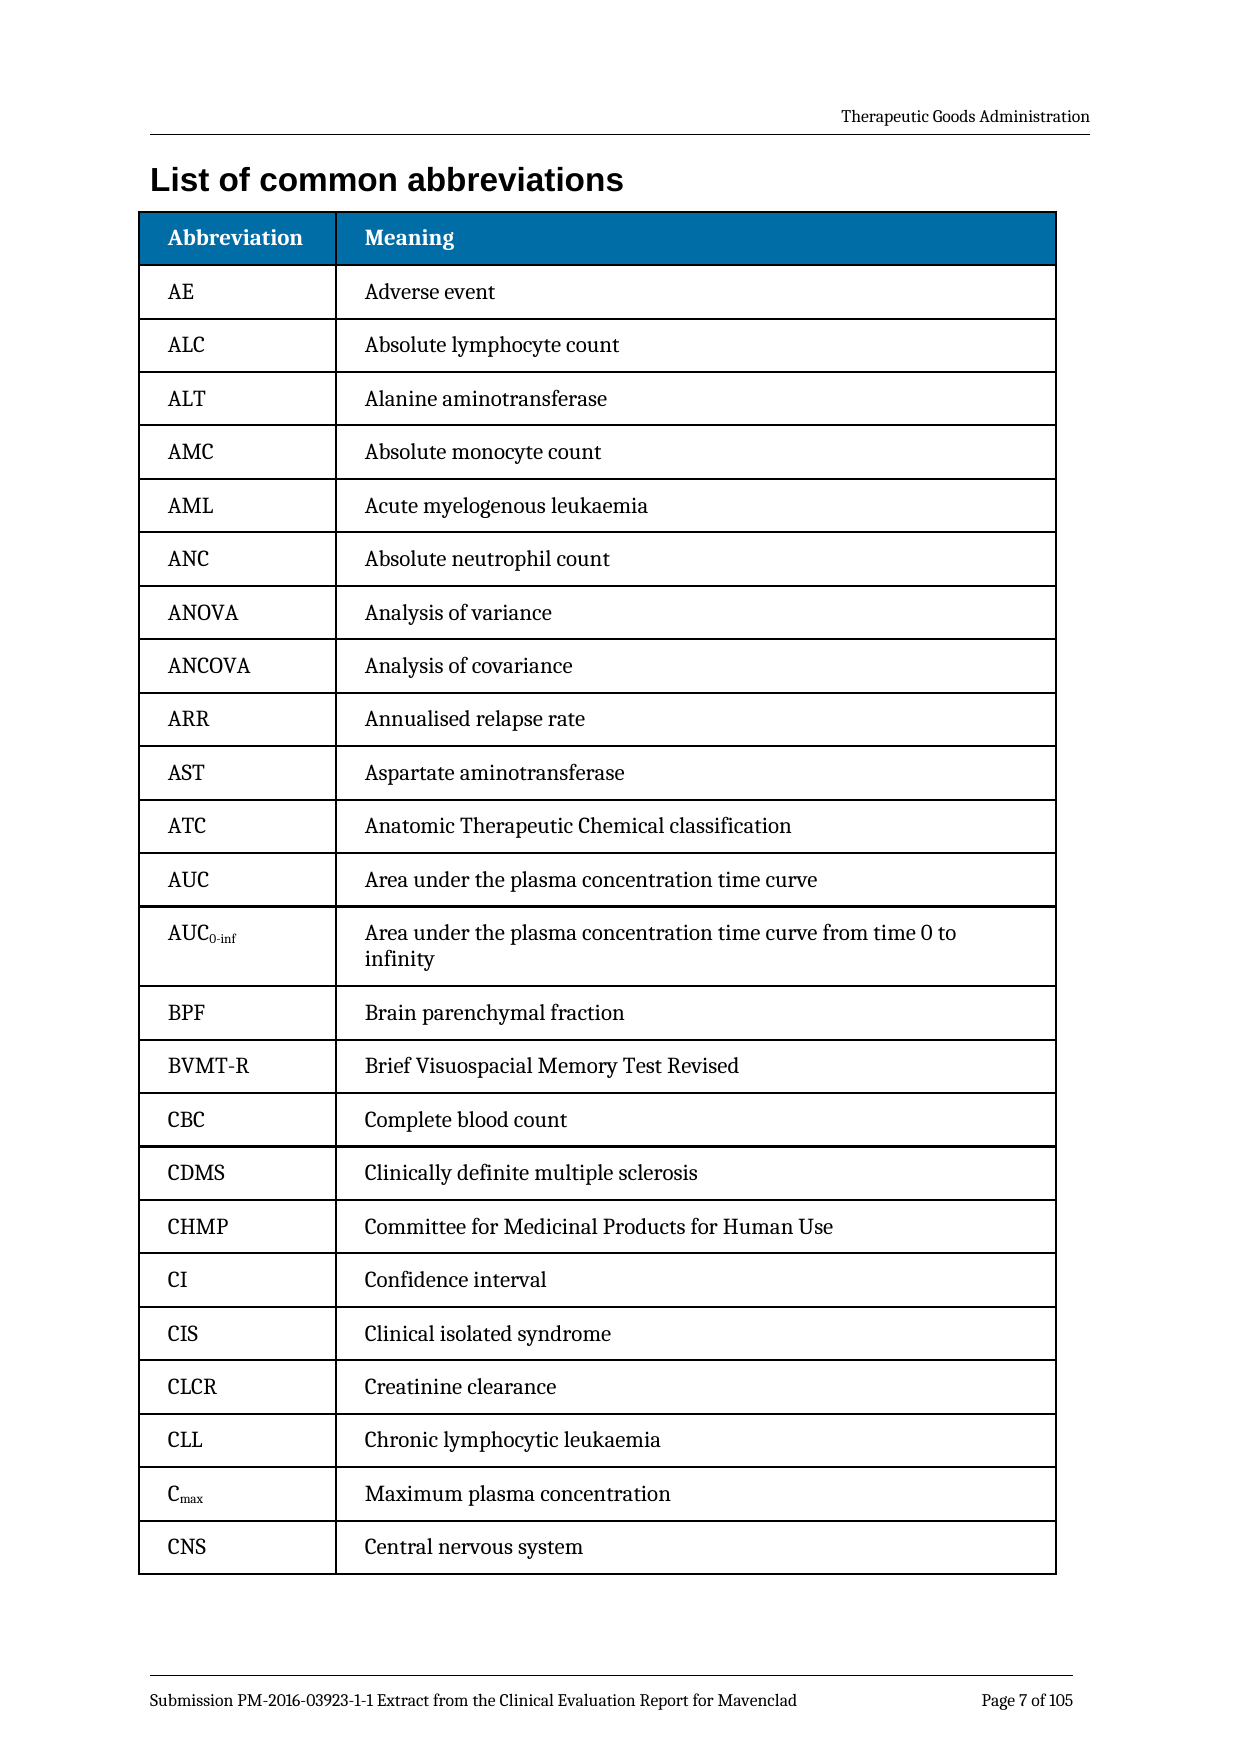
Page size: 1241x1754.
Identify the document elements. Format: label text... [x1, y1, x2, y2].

table_cell Maximum plasma concentration [337, 1468, 1055, 1519]
table_cell Brain parenchymal fraction [337, 987, 1055, 1038]
table_cell Confidence interval [337, 1254, 1055, 1306]
table_cell Complete blood count [337, 1094, 1055, 1145]
table_cell ATC [140, 801, 335, 852]
table_cell Absolute neutrophil count [337, 533, 1055, 585]
table_cell Aspartate aminotransferase [337, 747, 1055, 798]
table_cell Clinical isolated syndrome [337, 1308, 1055, 1359]
table_cell ANOVA [140, 587, 335, 638]
table_cell AML [140, 480, 335, 531]
table_cell Annualised relapse rate [337, 694, 1055, 745]
table_cell CDMS [140, 1148, 335, 1199]
table_cell AMC [140, 426, 335, 478]
table_cell Area under the plasma concentration time curve [337, 854, 1055, 905]
table_cell Absolute lymphocyte count [337, 320, 1055, 371]
table_header Abbreviation [140, 213, 335, 264]
table_cell ALT [140, 373, 335, 424]
table_cell CNS [140, 1522, 335, 1573]
table_cell Acute myelogenous leukaemia [337, 480, 1055, 531]
table_cell ARR [140, 694, 335, 745]
table_cell CBC [140, 1094, 335, 1145]
table_cell Analysis of covariance [337, 640, 1055, 692]
table_cell Absolute monocyte count [337, 426, 1055, 478]
table_cell CI [140, 1254, 335, 1306]
table_cell Area under the plasma concentration time curve from time 0 to infinity [337, 908, 1055, 985]
table_cell AUC0-inf [140, 908, 335, 985]
table_cell Adverse event [337, 266, 1055, 317]
table_cell CHMP [140, 1201, 335, 1252]
table_cell Clinically definite multiple sclerosis [337, 1148, 1055, 1199]
table_cell CLCR [140, 1361, 335, 1413]
table_cell AST [140, 747, 335, 798]
table_header Meaning [337, 213, 1055, 264]
subtitle List of common abbreviations [150, 160, 1090, 198]
table_cell AUC [140, 854, 335, 905]
table_cell CIS [140, 1308, 335, 1359]
table_cell Brief Visuospacial Memory Test Revised [337, 1041, 1055, 1092]
table_cell Cmax [140, 1468, 335, 1519]
table_cell ANCOVA [140, 640, 335, 692]
table_cell Anatomic Therapeutic Chemical classification [337, 801, 1055, 852]
table_cell Committee for Medicinal Products for Human Use [337, 1201, 1055, 1252]
table_cell ALC [140, 320, 335, 371]
table_cell BPF [140, 987, 335, 1038]
table_cell AE [140, 266, 335, 317]
table_cell Analysis of variance [337, 587, 1055, 638]
table_cell Alanine aminotransferase [337, 373, 1055, 424]
table_cell Creatinine clearance [337, 1361, 1055, 1413]
table_cell Central nervous system [337, 1522, 1055, 1573]
table_cell BVMT-R [140, 1041, 335, 1092]
table_cell CLL [140, 1415, 335, 1466]
table_cell ANC [140, 533, 335, 585]
table_cell Chronic lymphocytic leukaemia [337, 1415, 1055, 1466]
